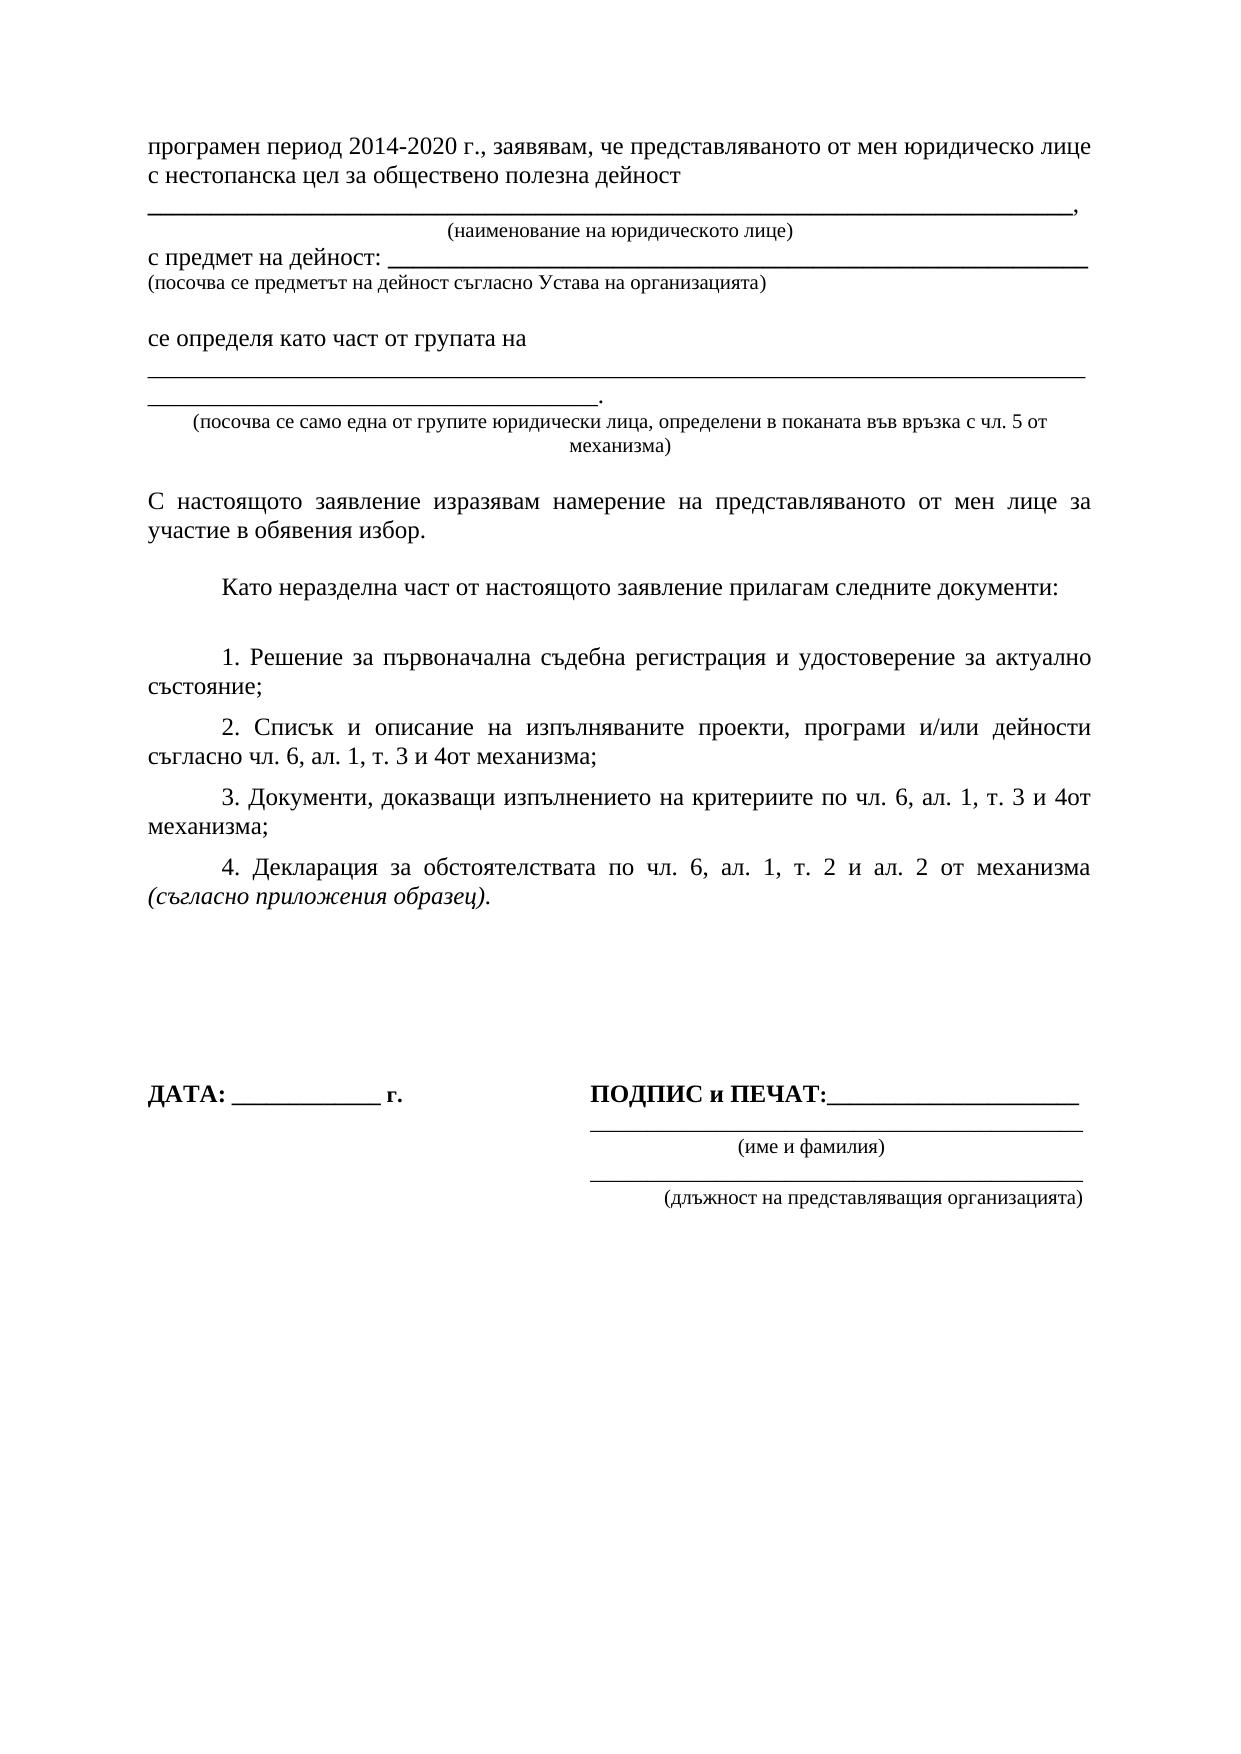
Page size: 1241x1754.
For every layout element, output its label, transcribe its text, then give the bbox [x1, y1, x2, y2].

text (длъжност на представляващия организацията) [148, 1185, 1093, 1209]
text ___________________________________________ [148, 1108, 1093, 1134]
text 2. Списък и описание на изпълняваните проекти, програми и/или дейности съгласно чл. 6, ал. 1, т. 3 и 4от механизма; [148, 712, 1093, 770]
text (име и фамилия) [148, 1134, 1093, 1158]
text се определя като част от групата на _______________________________________________________________________________________________________________. [148, 323, 1093, 409]
text ДАТА: _____________ г. ПОДПИС и ПЕЧАТ:______________________ [148, 1079, 1093, 1108]
text (наименование на юридическото лице) [148, 217, 1093, 242]
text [148, 131, 1093, 189]
text Като неразделна част от настоящото заявление прилагам следните документи: [148, 572, 1093, 601]
text (посочва се само една от групите юридически лица, определени в поканата във връзка с чл. 5 от механизма) [148, 409, 1093, 457]
text (посочва се предметът на дейност съгласно Устава на организацията) [148, 270, 1093, 294]
text С настоящото заявление изразявам намерение на представляваното от мен лице за участие в обявения избор. [148, 486, 1093, 544]
text __________________________________________________________________________, [148, 189, 1093, 217]
text ___________________________________________ [148, 1158, 1093, 1185]
text 4. Декларация за обстоятелствата по чл. 6, ал. 1, т. 2 и ал. 2 от механизма (съгласно приложения образец). [148, 852, 1093, 910]
text 3. Документи, доказващи изпълнението на критериите по чл. 6, ал. 1, т. 3 и 4от механизма; [148, 782, 1093, 840]
text 1. Решение за първоначална съдебна регистрация и удостоверение за актуално състояние; [148, 642, 1093, 700]
text с предмет на дейност: ________________________________________________________ [148, 242, 1093, 270]
